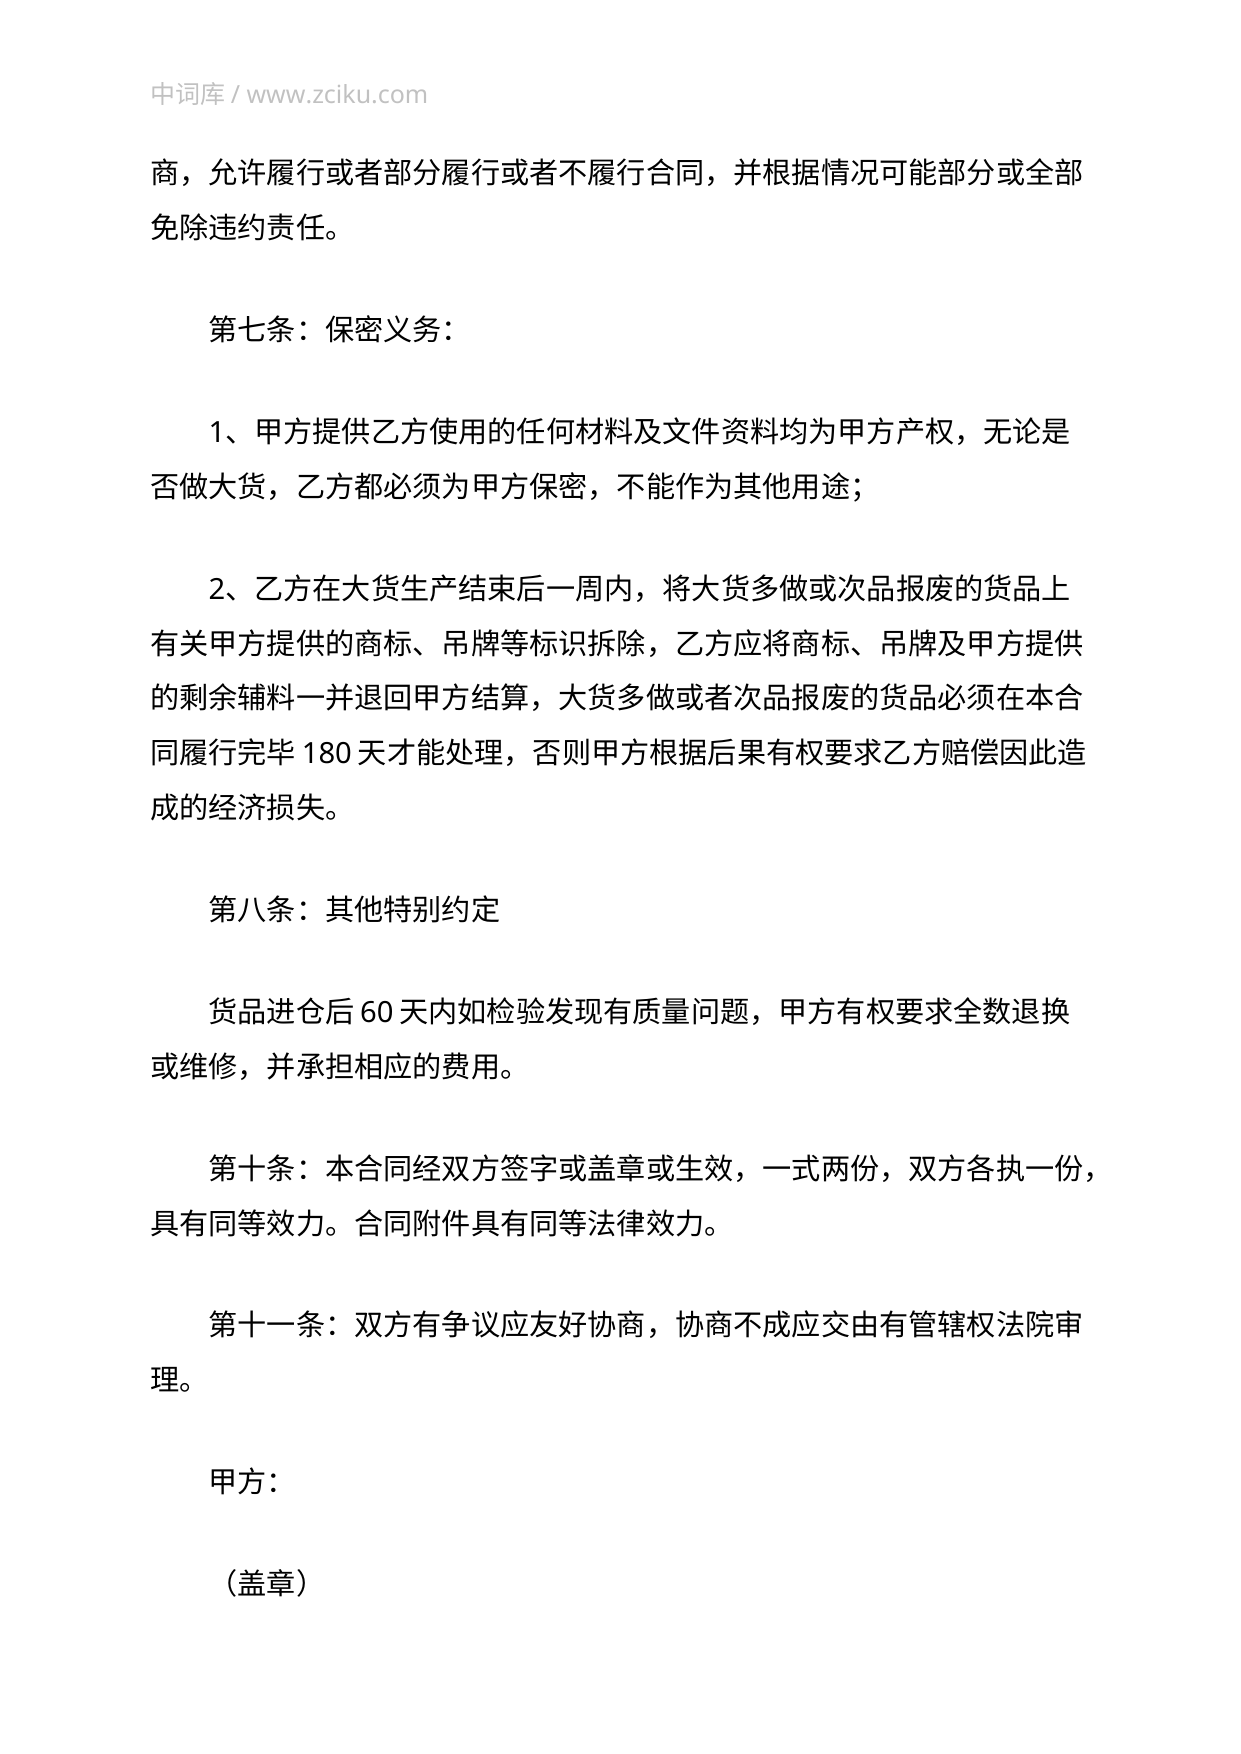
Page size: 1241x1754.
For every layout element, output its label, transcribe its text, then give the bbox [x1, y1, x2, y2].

text 2、乙方在大货生产结束后一周内，将大货多做或次品报废的货品上有关甲方提供的商标、吊牌等标识拆除，乙方应将商标、吊牌及甲方提供的剩余辅料一并退回甲方结算，大货多做或者次品报废的货品必须在本合同履行完毕180天才能处理，否则甲方根据后果有权要求乙方赔偿因此造成的经济损失。 [150, 565, 1090, 827]
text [150, 150, 1090, 247]
text 甲方： [150, 1459, 1090, 1501]
text 第十一条：双方有争议应友好协商，协商不成应交由有管辖权法院审理。 [150, 1302, 1090, 1399]
text 1、甲方提供乙方使用的任何材料及文件资料均为甲方产权，无论是否做大货，乙方都必须为甲方保密，不能作为其他用途； [150, 408, 1090, 506]
text 第十条：本合同经双方签字或盖章或生效，一式两份，双方各执一份，具有同等效力。合同附件具有同等法律效力。 [150, 1145, 1090, 1242]
text 第八条：其他特别约定 [150, 887, 1090, 929]
text 货品进仓后60天内如检验发现有质量问题，甲方有权要求全数退换或维修，并承担相应的费用。 [150, 988, 1090, 1086]
text 第七条：保密义务： [150, 307, 1090, 349]
text （盖章） [150, 1560, 1090, 1603]
